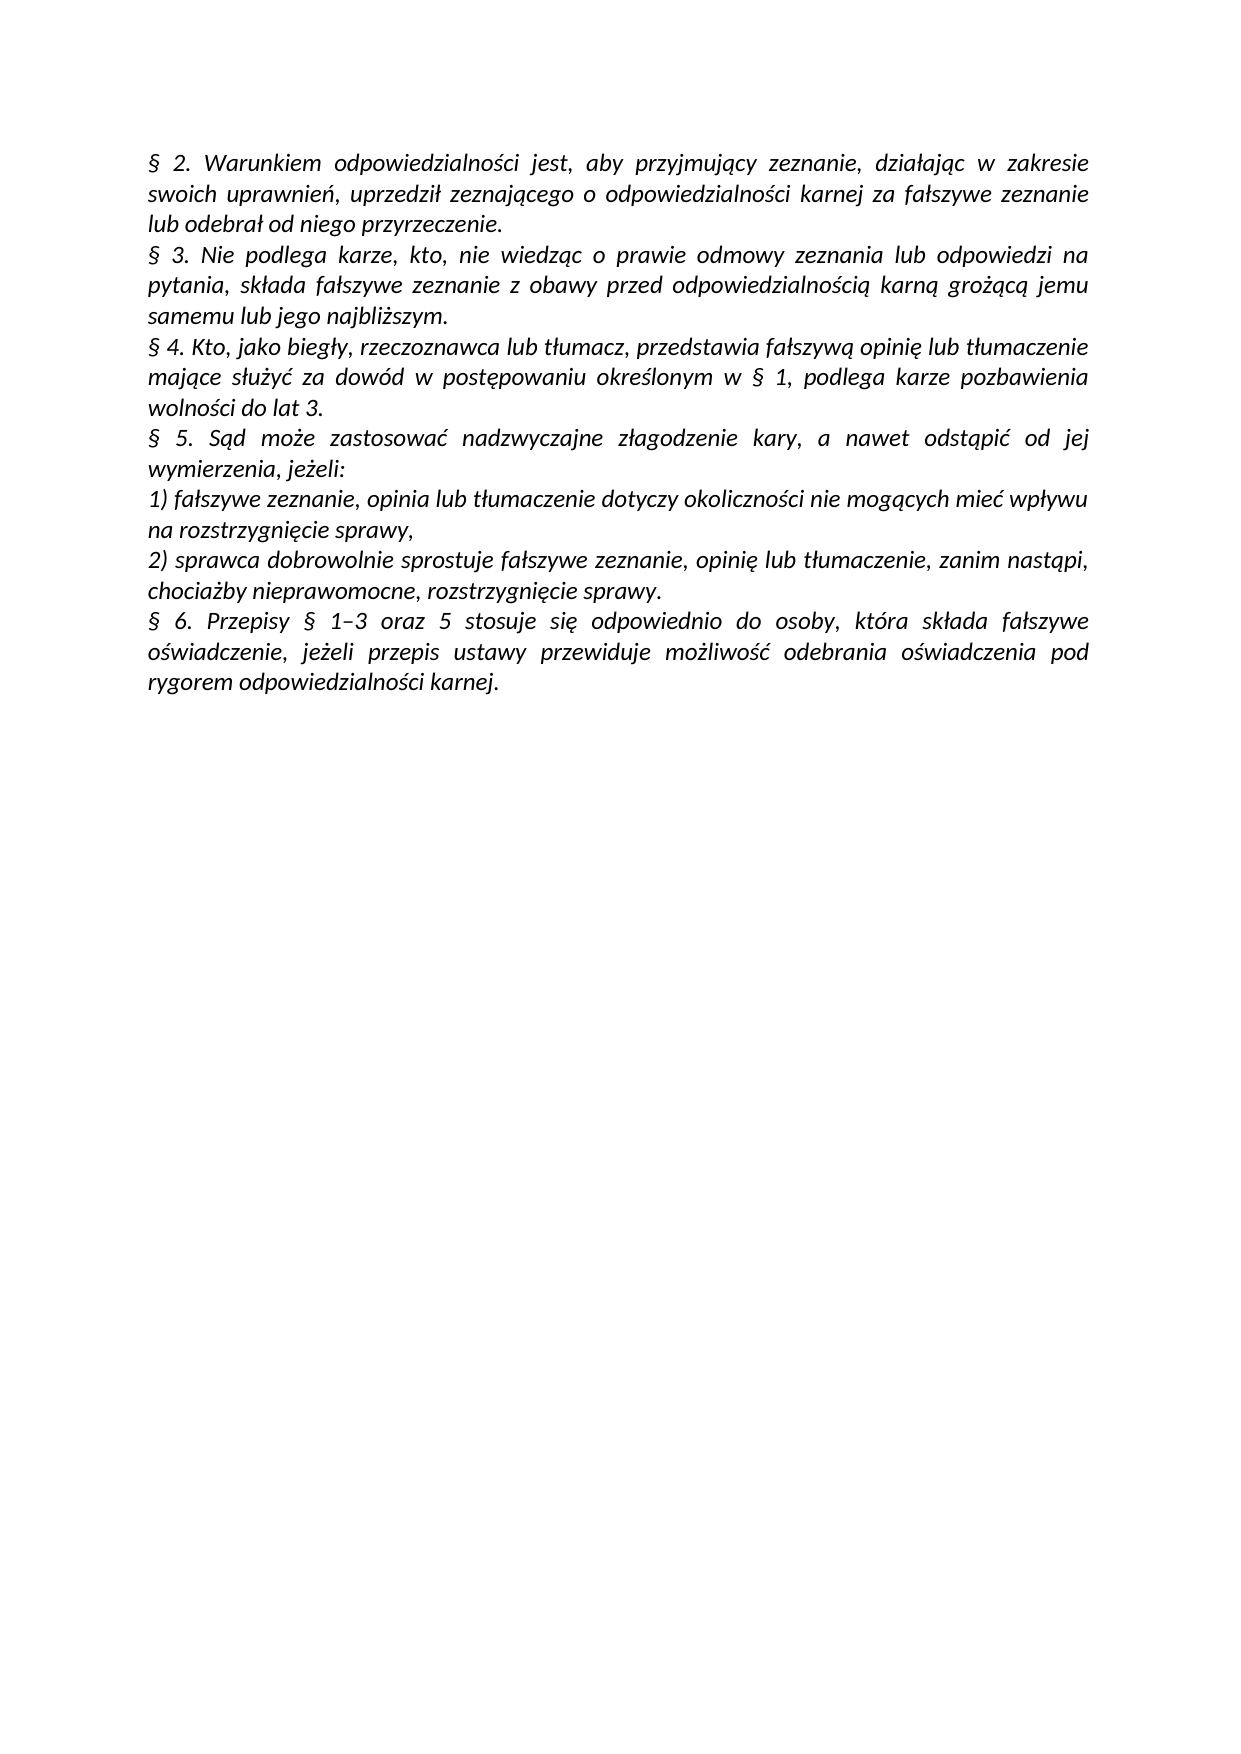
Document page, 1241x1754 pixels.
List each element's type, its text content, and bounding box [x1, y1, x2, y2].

text § 3. Nie podlega karze, kto, nie wiedząc o prawie odmowy zeznania lub odpowiedzi na pytania, składa fałszywe zeznanie z obawy przed odpowiedzialnością karną grożącą jemu samemu lub jego najbliższym. [148, 239, 1093, 331]
text 1) fałszywe zeznanie, opinia lub tłumaczenie dotyczy okoliczności nie mogących mieć wpływu na rozstrzygnięcie sprawy, [148, 483, 1093, 544]
text 2) sprawca dobrowolnie sprostuje fałszywe zeznanie, opinię lub tłumaczenie, zanim nastąpi, chociażby nieprawomocne, rozstrzygnięcie sprawy. [148, 544, 1093, 605]
text § 5. Sąd może zastosować nadzwyczajne złagodzenie kary, a nawet odstąpić od jej wymierzenia, jeżeli: [148, 422, 1093, 483]
text § 6. Przepisy § 1–3 oraz 5 stosuje się odpowiednio do osoby, która składa fałszywe oświadczenie, jeżeli przepis ustawy przewiduje możliwość odebrania oświadczenia pod rygorem odpowiedzialności karnej. [148, 605, 1093, 697]
text § 2. Warunkiem odpowiedzialności jest, aby przyjmujący zeznanie, działając w zakresie swoich uprawnień, uprzedził zeznającego o odpowiedzialności karnej za fałszywe zeznanie lub odebrał od niego przyrzeczenie. [148, 148, 1093, 239]
text § 4. Kto, jako biegły, rzeczoznawca lub tłumacz, przedstawia fałszywą opinię lub tłumaczenie mające służyć za dowód w postępowaniu określonym w § 1, podlega karze pozbawienia wolności do lat 3. [148, 331, 1093, 422]
